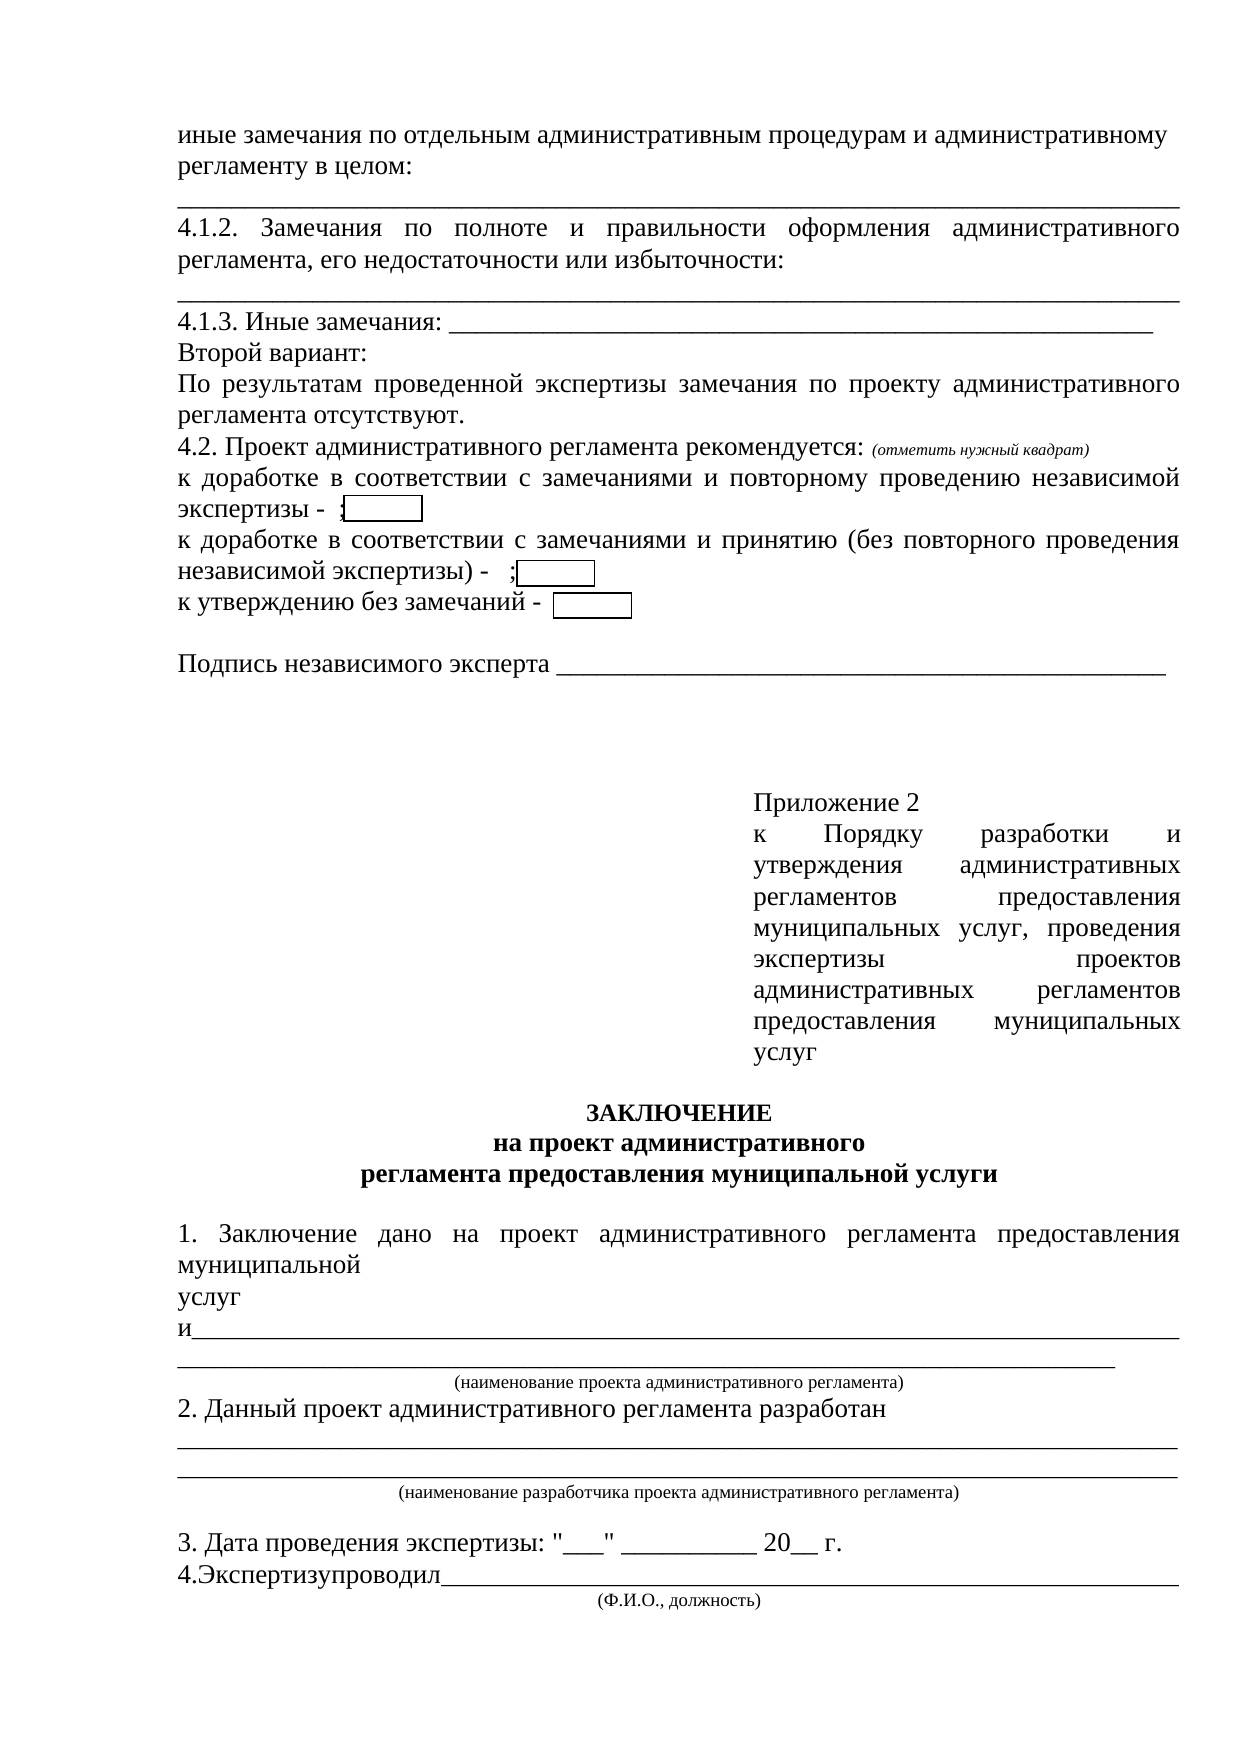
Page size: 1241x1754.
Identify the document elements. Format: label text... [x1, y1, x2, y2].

text к доработке в соответствии с замечаниями и принятию (без повторного проведения независимой экспертизы) - ; [177, 523, 1181, 585]
text иные замечания по отдельным административным процедурам и административному [177, 118, 1181, 149]
text ЗАКЛЮЧЕНИЕ [177, 1098, 1181, 1126]
text 4.1.3. Иные замечания: ____________________________________________________ [177, 305, 1181, 336]
text Приложение 2 [753, 786, 1181, 817]
text регламента предоставления муниципальной услуги [177, 1157, 1181, 1189]
text регламенту в целом: [177, 149, 1181, 180]
text к доработке в соответствии с замечаниями и повторному проведению независимой экспертизы - ; [177, 461, 1181, 523]
text к утверждению без замечаний - . [177, 585, 1181, 616]
text к Порядку разработки и утверждения административных регламентов предоставления муниципальных услуг, проведения экспертизы проектов административных регламентов предоставления муниципальных услуг [753, 817, 1181, 1066]
text (Ф.И.О., должность) [177, 1589, 1181, 1610]
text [177, 180, 1181, 212]
text на проект административного [177, 1126, 1181, 1157]
text 4.Экспертизупроводил___________________________________________________________ [177, 1558, 1181, 1589]
text 1. Заключение дано на проект административного регламента предоставления муниципальной услуги__________________________________________________________________________________________________________________________________________________________ [177, 1217, 1181, 1371]
text (наименование разработчика проекта административного регламента) [177, 1481, 1181, 1502]
text 2. Данный проект административного регламента разработан [177, 1392, 1181, 1423]
text Подпись независимого эксперта _____________________________________________ [177, 648, 1181, 679]
text 3. Дата проведения экспертизы: "___" __________ 20__ г. [177, 1527, 1181, 1558]
text 4.1.2. Замечания по полноте и правильности оформления административного регламента, его недостаточности или избыточности: [177, 212, 1181, 274]
text __________________________________________________________________________ [177, 274, 1181, 305]
text ________________________________________________________________________________________________________________________________________________________________ [177, 1423, 1181, 1481]
text По результатам проведенной экспертизы замечания по проекту административного регламента отсутствуют. [177, 367, 1181, 429]
text Второй вариант: [177, 336, 1181, 367]
text 4.2. Проект административного регламента рекомендуется: (отметить нужный квадрат) [177, 429, 1181, 461]
text (наименование проекта административного регламента) [177, 1371, 1181, 1392]
